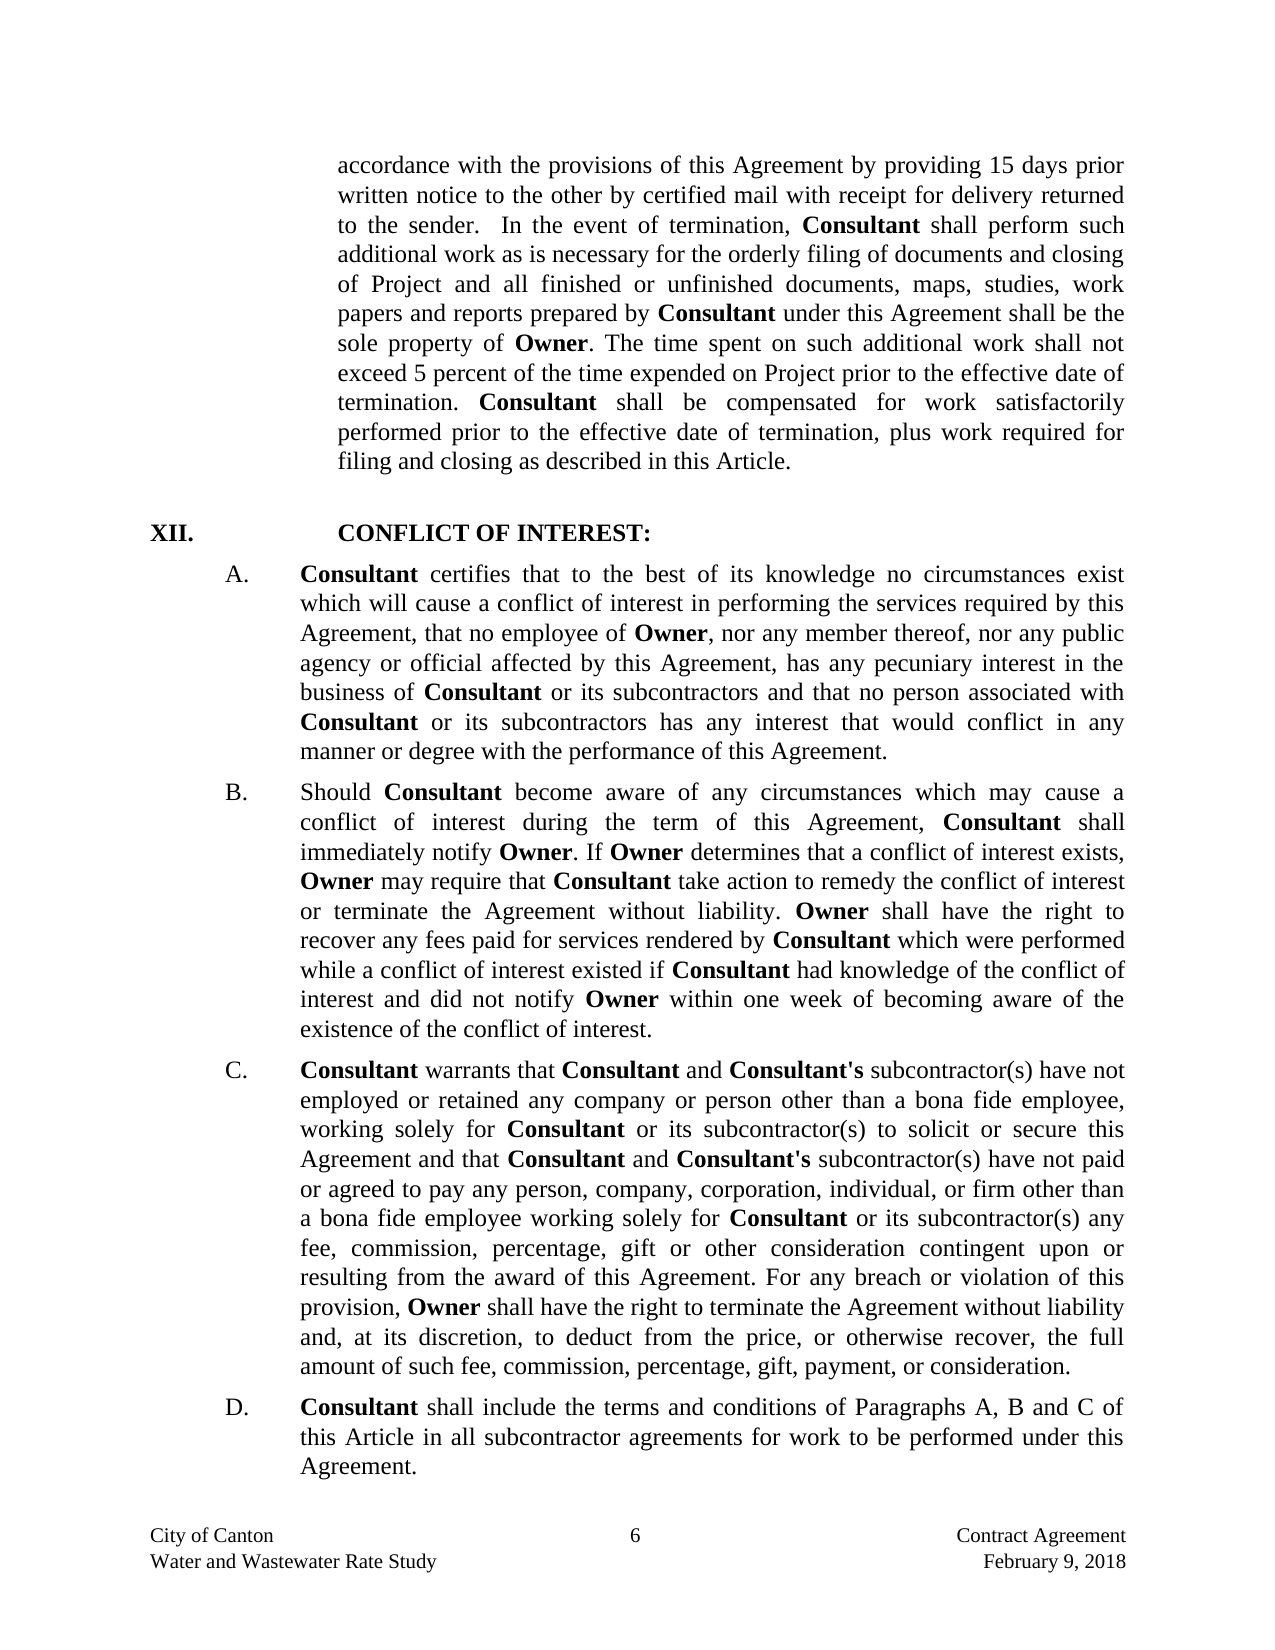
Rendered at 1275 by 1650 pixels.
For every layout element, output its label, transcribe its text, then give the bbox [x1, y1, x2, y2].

list Consultant certifies that to the best of its knowledge no circumstances exist which will cause a conflict of interest in performing the services required by this Agreement, that no employee of Owner, nor any member thereof, nor any public agency or official affected by this Agreement, has any pecuniary interest in the business of Consultant or its subcontractors and that no person associated with Consultant or its subcontractors has any interest that would conflict in any manner or degree with the performance of this Agreement. [225, 559, 1125, 765]
list CONFLICT OF INTEREST: [150, 518, 1125, 546]
list Consultant warrants that Consultant and Consultant's subcontractor(s) have not employed or retained any company or person other than a bona fide employee, working solely for Consultant or its subcontractor(s) to solicit or secure this Agreement and that Consultant and Consultant's subcontractor(s) have not paid or agreed to pay any person, company, corporation, individual, or firm other than a bona fide employee working solely for Consultant or its subcontractor(s) any fee, commission, percentage, gift or other consideration contingent upon or resulting from the award of this Agreement. For any breach or violation of this provision, Owner shall have the right to terminate the Agreement without liability and, at its discretion, to deduct from the price, or otherwise recover, the full amount of such fee, commission, percentage, gift, payment, or consideration. [225, 1055, 1125, 1380]
list Should Consultant become aware of any circumstances which may cause a conflict of interest during the term of this Agreement, Consultant shall immediately notify Owner. If Owner determines that a conflict of interest exists, Owner may require that Consultant take action to remedy the conflict of interest or terminate the Agreement without liability. Owner shall have the right to recover any fees paid for services rendered by Consultant which were performed while a conflict of interest existed if Consultant had knowledge of the conflict of interest and did not notify Owner within one week of becoming aware of the existence of the conflict of interest. [225, 777, 1125, 1043]
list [150, 151, 1125, 475]
list Consultant shall include the terms and conditions of Paragraphs A, B and C of this Article in all subcontractor agreements for work to be performed under this Agreement. [225, 1392, 1125, 1480]
